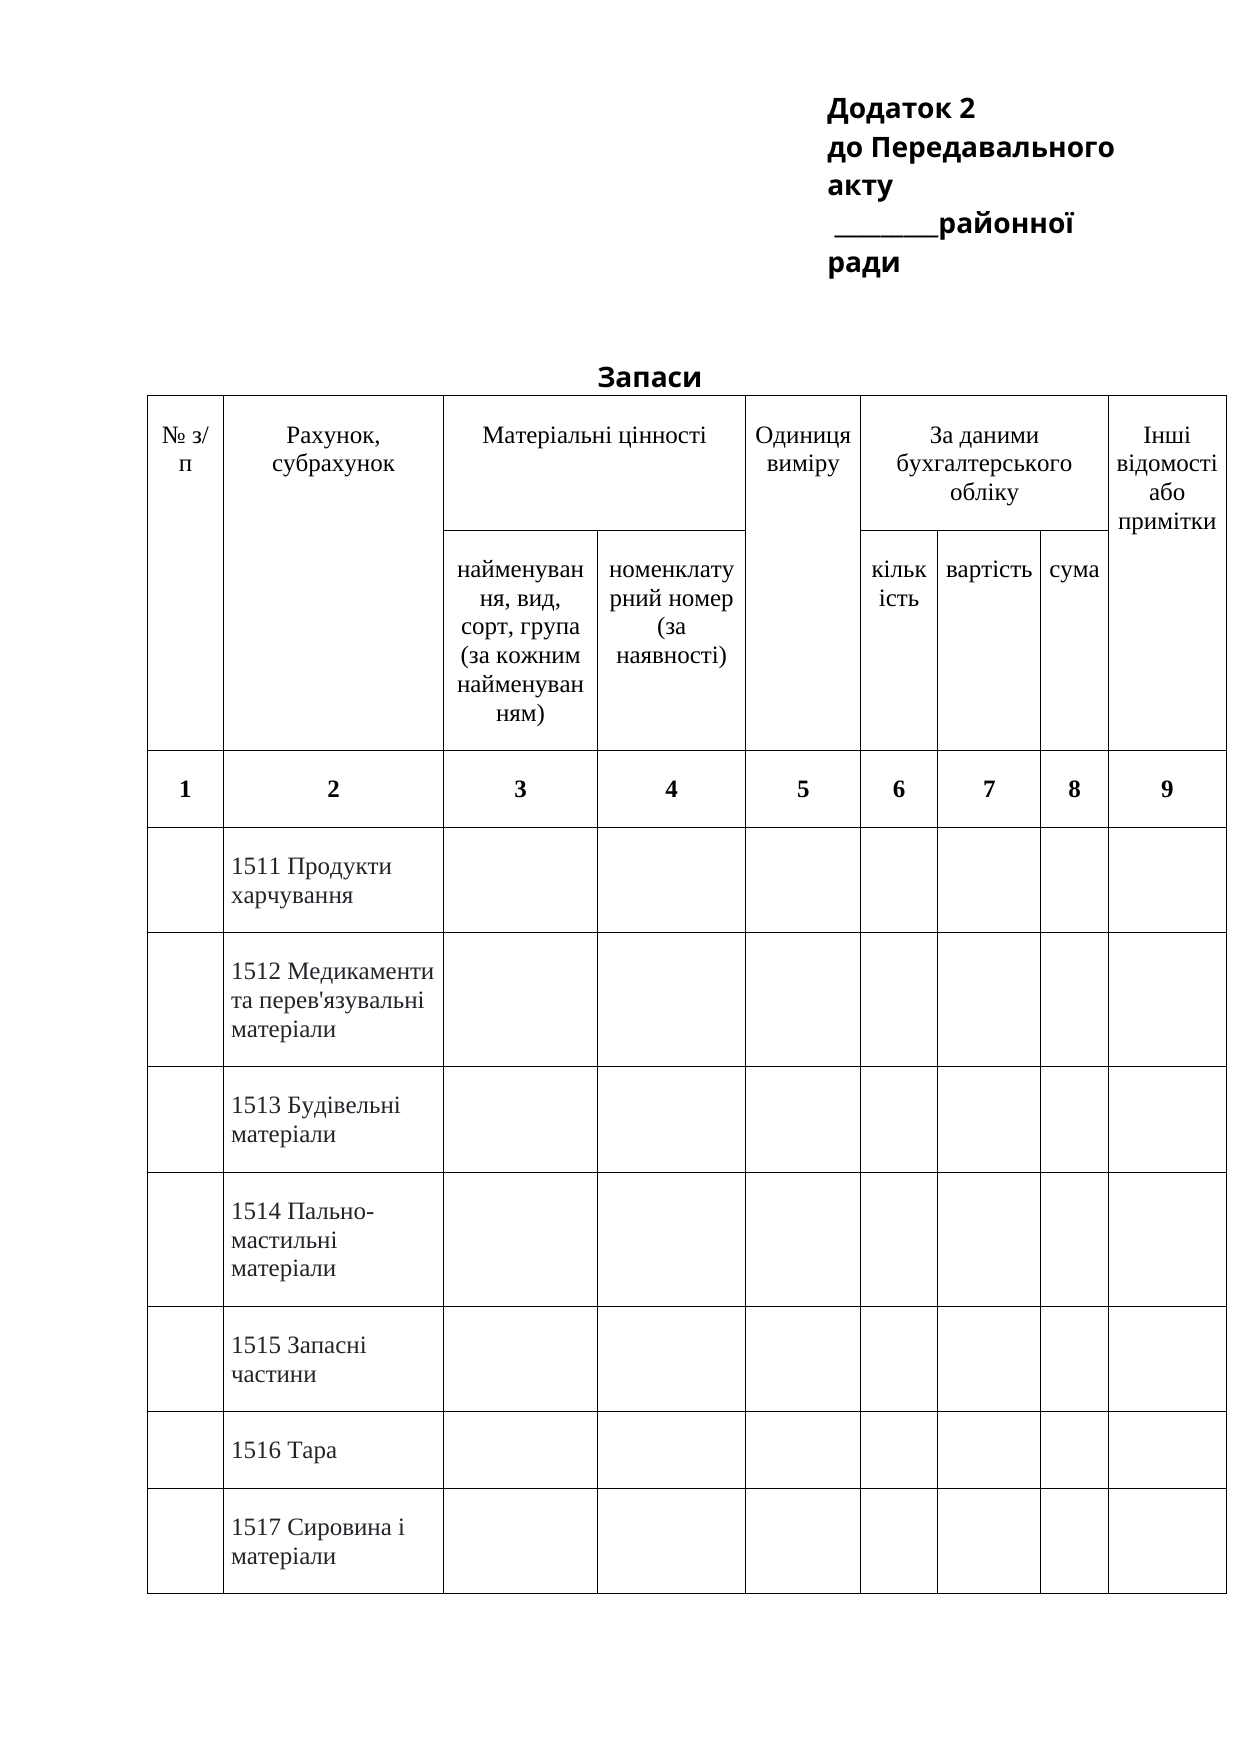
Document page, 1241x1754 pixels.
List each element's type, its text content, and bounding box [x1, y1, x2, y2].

table_cell [938, 933, 1040, 1066]
table_cell [1109, 933, 1226, 1066]
table_cell 1517 Сировина і матеріали [224, 1489, 443, 1593]
table_cell [598, 828, 745, 932]
table_cell [746, 1307, 860, 1411]
table_cell 1511 Продукти харчування [224, 828, 443, 932]
text до Передавального акту [827, 127, 1152, 204]
table_cell [1041, 1067, 1108, 1172]
table_cell [861, 828, 937, 932]
table_cell [598, 1412, 745, 1488]
table_cell [1109, 1173, 1226, 1306]
table_cell [861, 1489, 937, 1593]
table_cell [444, 1173, 597, 1306]
table_cell 7 [938, 751, 1040, 827]
table_cell [861, 1307, 937, 1411]
table_cell 1515 Запасні частини [224, 1307, 443, 1411]
text Додаток 2 [827, 89, 1152, 127]
table_cell [1041, 1307, 1108, 1411]
table_cell [746, 1489, 860, 1593]
table_cell [1109, 828, 1226, 932]
table_header За даними бухгалтерського обліку [861, 396, 1108, 529]
table_cell [444, 1412, 597, 1488]
table_cell [938, 1412, 1040, 1488]
table_cell [148, 1307, 223, 1411]
table_cell [598, 1489, 745, 1593]
table_cell [746, 1173, 860, 1306]
table_cell 6 [861, 751, 937, 827]
table_cell [1109, 1307, 1226, 1411]
table_cell [1041, 933, 1108, 1066]
table_cell [1109, 1489, 1226, 1593]
table_header Одиниця виміру [746, 396, 860, 750]
table_cell [148, 1412, 223, 1488]
table_cell [1041, 1489, 1108, 1593]
table_cell [598, 933, 745, 1066]
table_cell [861, 933, 937, 1066]
table_cell [746, 1067, 860, 1172]
table_cell 9 [1109, 751, 1226, 827]
table_cell 1513 Будівельні матеріали [224, 1067, 443, 1172]
table_cell найменування, вид, сорт, група (за кожним найменуванням) [444, 531, 597, 750]
table_cell 1 [148, 751, 223, 827]
table_cell [861, 1173, 937, 1306]
table_cell [444, 828, 597, 932]
table_cell [746, 933, 860, 1066]
text _________районної ради [827, 204, 1152, 280]
table_header Інші відомості або примітки [1109, 396, 1226, 750]
table_cell [861, 1067, 937, 1172]
text Запаси [148, 357, 1152, 395]
table_cell номенклатурний номер (за наявності) [598, 531, 745, 750]
table_header № з/п [148, 396, 223, 750]
table_cell [938, 1067, 1040, 1172]
table_header Матеріальні цінності [444, 396, 745, 529]
table_cell [1041, 1173, 1108, 1306]
table_cell [598, 1173, 745, 1306]
table_cell [1041, 828, 1108, 932]
table_cell [938, 828, 1040, 932]
table_cell [148, 933, 223, 1066]
table_cell [938, 1307, 1040, 1411]
table_cell 1514 Пально-мастильні матеріали [224, 1173, 443, 1306]
table_cell 1512 Медикаменти та перев'язувальні матеріали [224, 933, 443, 1066]
table_cell [861, 1412, 937, 1488]
table_cell [938, 1489, 1040, 1593]
table_cell кількість [861, 531, 937, 750]
table_cell 4 [598, 751, 745, 827]
table_cell сума [1041, 531, 1108, 750]
table_cell [938, 1173, 1040, 1306]
table_cell [1109, 1412, 1226, 1488]
table_cell 8 [1041, 751, 1108, 827]
table_cell [148, 1489, 223, 1593]
table_cell [746, 828, 860, 932]
table_cell 5 [746, 751, 860, 827]
table_cell 2 [224, 751, 443, 827]
table_header Рахунок, субрахунок [224, 396, 443, 750]
table_cell [444, 1307, 597, 1411]
table_cell [444, 1489, 597, 1593]
table_cell 1516 Тара [224, 1412, 443, 1488]
table_cell [1041, 1412, 1108, 1488]
table_cell [1109, 1067, 1226, 1172]
table_cell [444, 1067, 597, 1172]
table_cell [598, 1067, 745, 1172]
table_cell [148, 1067, 223, 1172]
table_cell [746, 1412, 860, 1488]
table_cell [148, 1173, 223, 1306]
table_cell [598, 1307, 745, 1411]
table_cell [444, 933, 597, 1066]
table_cell 3 [444, 751, 597, 827]
table_cell вартість [938, 531, 1040, 750]
table_cell [148, 828, 223, 932]
